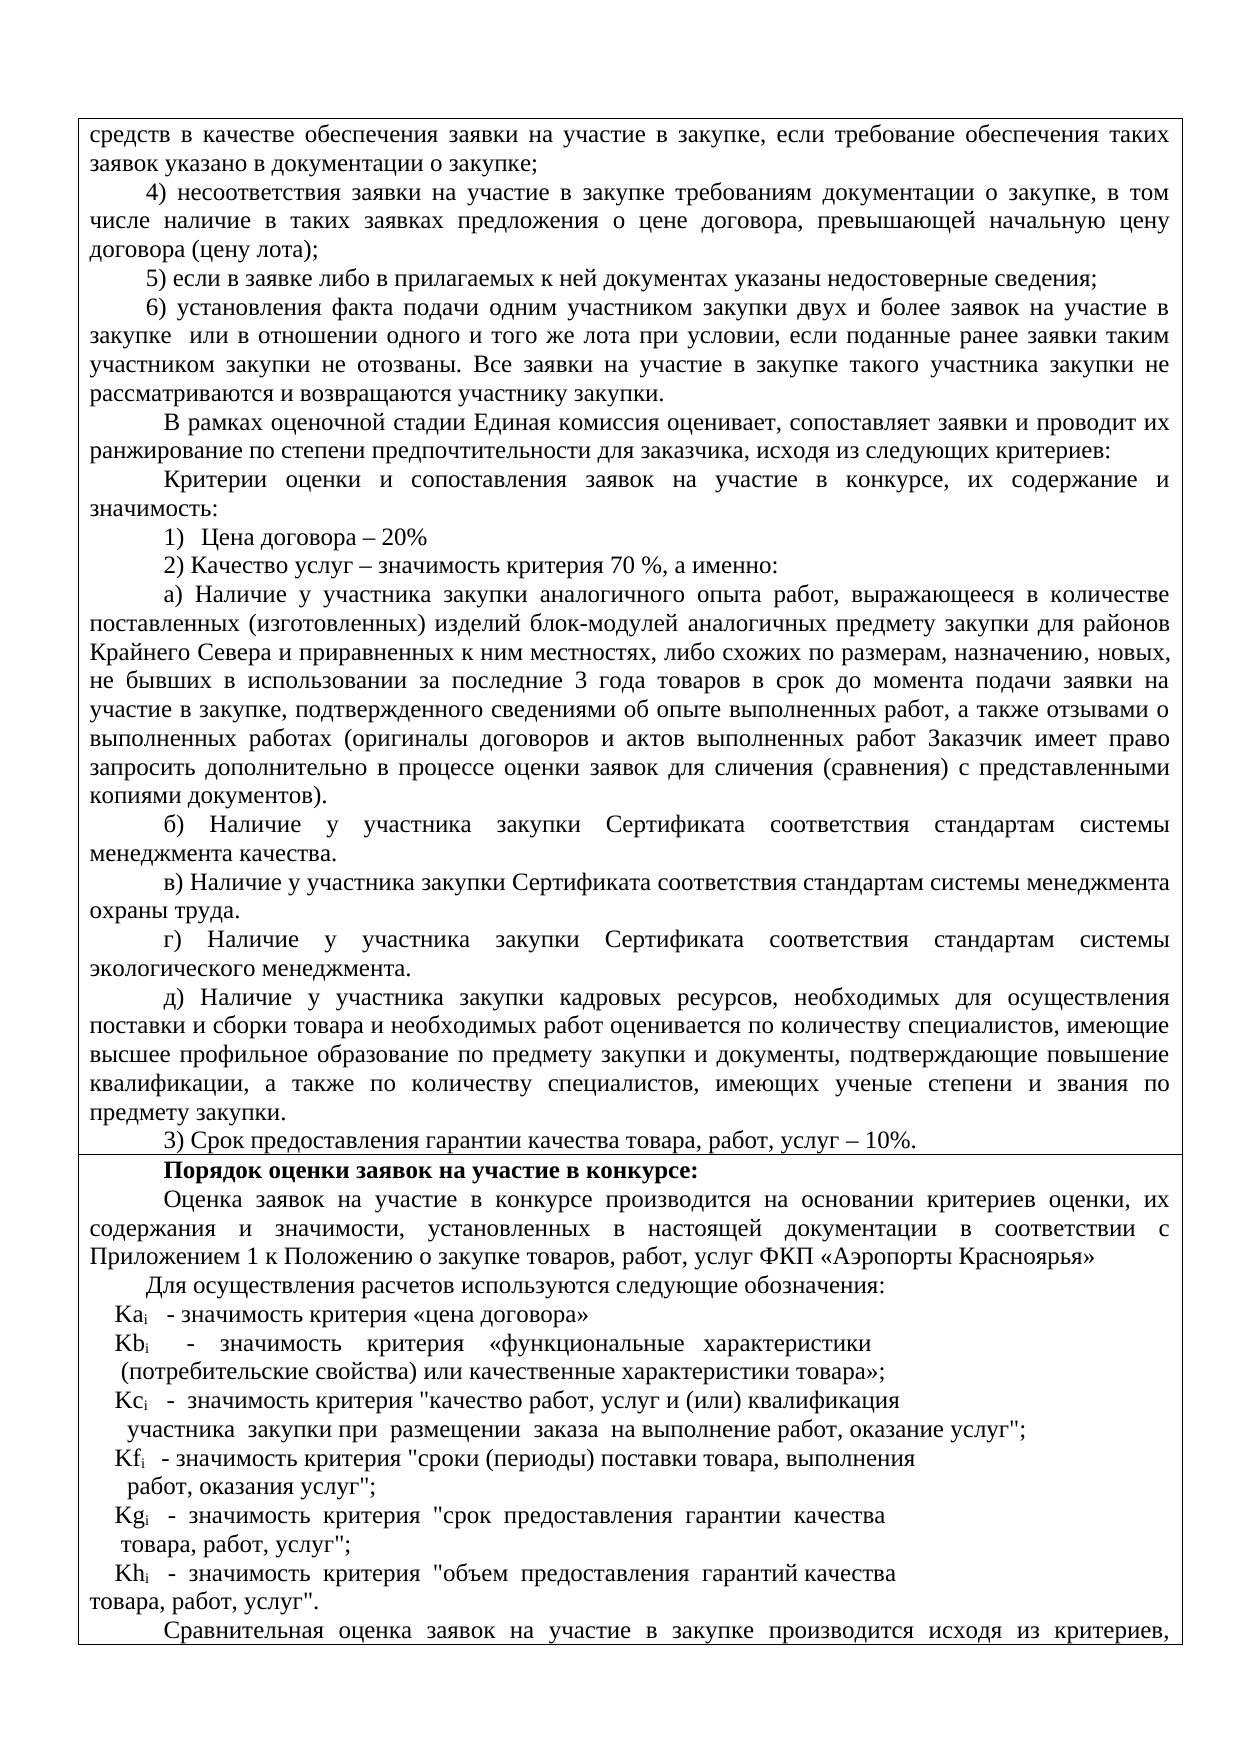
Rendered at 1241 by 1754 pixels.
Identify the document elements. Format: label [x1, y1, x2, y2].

table_cell [79, 119, 1182, 1154]
table_cell [79, 1155, 1182, 1644]
